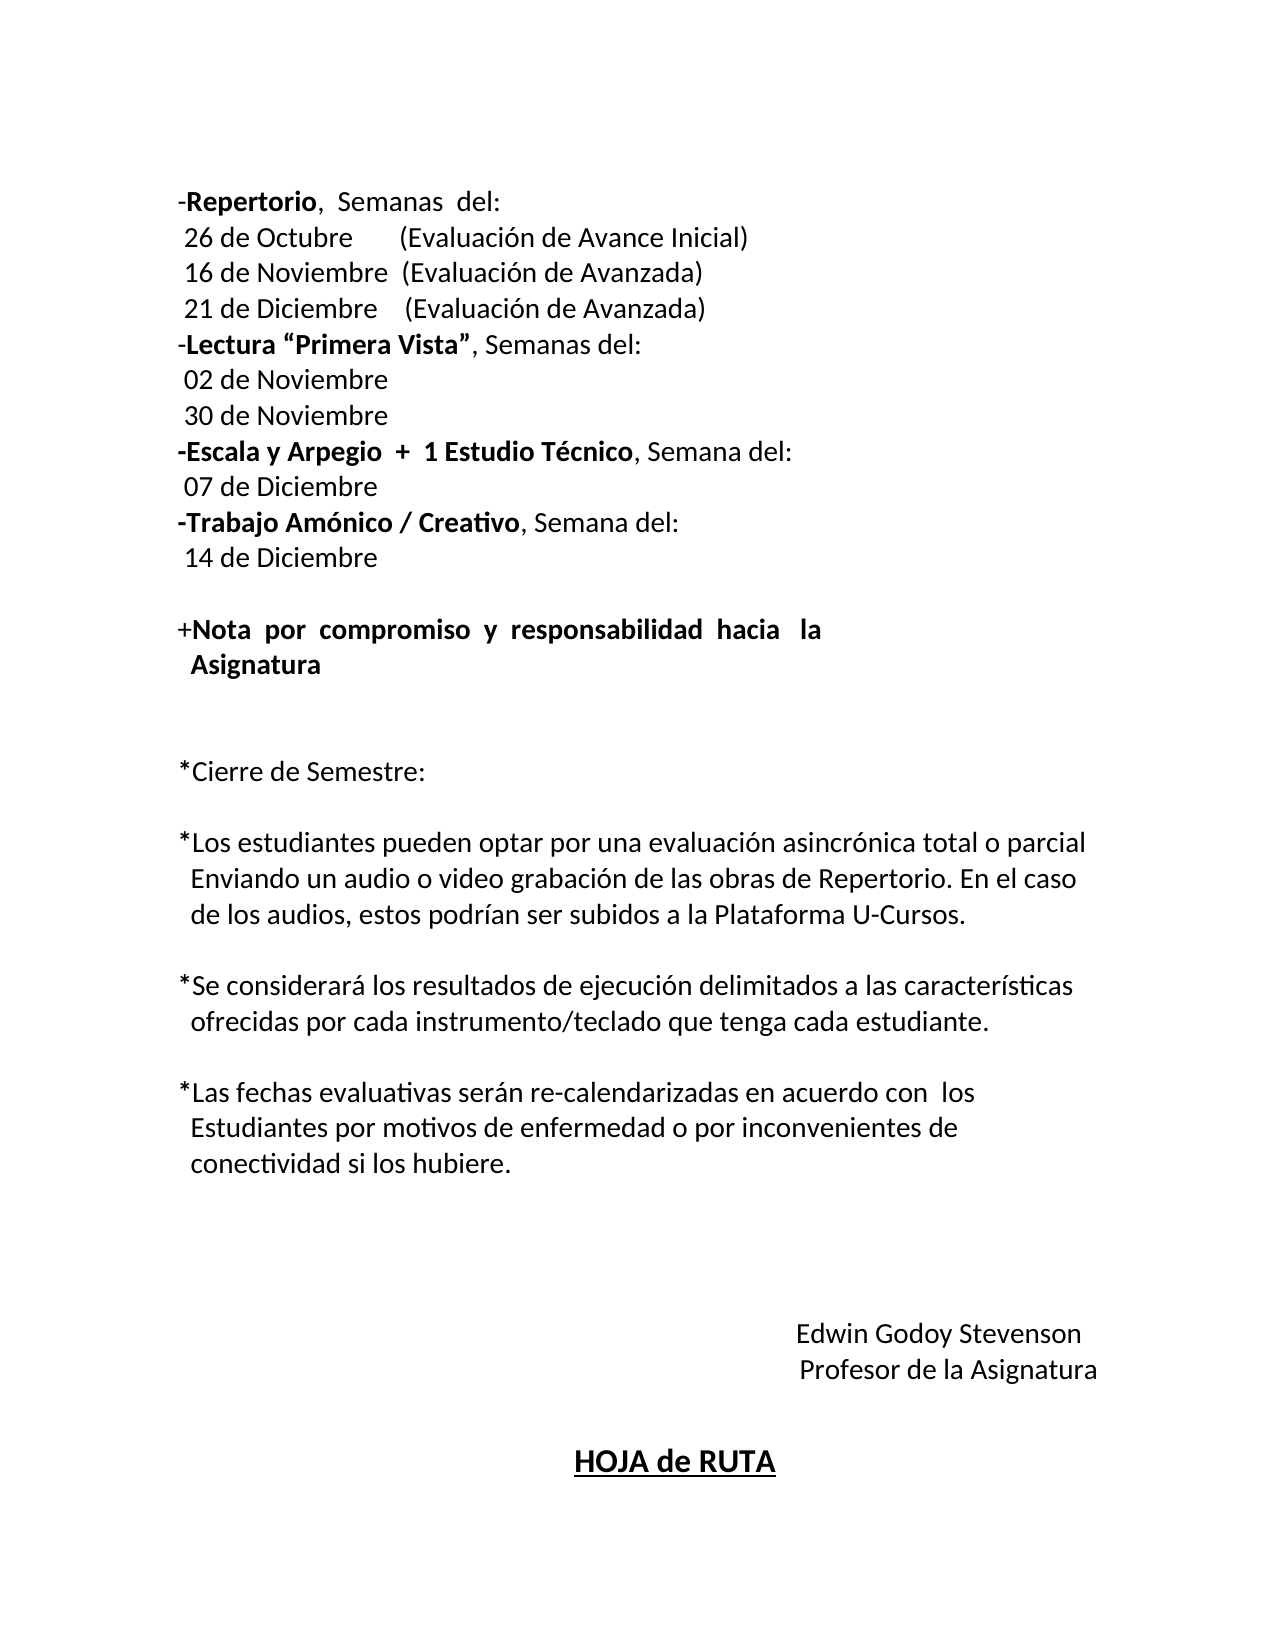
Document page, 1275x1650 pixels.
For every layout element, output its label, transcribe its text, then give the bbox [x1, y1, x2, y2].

text 16 de Noviembre (Evaluación de Avanzada) [177, 254, 1098, 290]
text 30 de Noviembre [177, 397, 1098, 433]
text conectividad si los hubiere. [177, 1145, 1098, 1181]
text 21 de Diciembre (Evaluación de Avanzada) [177, 290, 1098, 326]
text 14 de Diciembre [177, 539, 1098, 575]
text Enviando un audio o video grabación de las obras de Repertorio. En el caso [177, 860, 1098, 896]
text -Escala y Arpegio + 1 Estudio Técnico, Semana del: [177, 433, 1098, 468]
text de los audios, estos podrían ser subidos a la Plataforma U-Cursos. [177, 896, 1098, 931]
text *Se considerará los resultados de ejecución delimitados a las características [177, 967, 1098, 1003]
text +Nota por compromiso y responsabilidad hacia la [177, 611, 1098, 646]
text Edwin Godoy Stevenson [177, 1316, 1098, 1351]
text *Los estudiantes pueden optar por una evaluación asincrónica total o parcial [177, 824, 1098, 860]
text Asignatura [177, 646, 1098, 682]
text -Repertorio, Semanas del: [177, 183, 1098, 219]
text -Lectura “Primera Vista”, Semanas del: [177, 326, 1098, 361]
text -Trabajo Amónico / Creativo, Semana del: [177, 504, 1098, 539]
text Profesor de la Asignatura [177, 1351, 1098, 1387]
text 26 de Octubre (Evaluación de Avance Inicial) [177, 219, 1098, 254]
text 02 de Noviembre [177, 361, 1098, 397]
text *Las fechas evaluativas serán re-calendarizadas en acuerdo con los [177, 1074, 1098, 1109]
text ofrecidas por cada instrumento/teclado que tenga cada estudiante. [177, 1003, 1098, 1038]
text 07 de Diciembre [177, 468, 1098, 504]
list HOJA de RUTA [252, 1440, 1098, 1481]
text *Cierre de Semestre: [177, 753, 1098, 789]
text Estudiantes por motivos de enfermedad o por inconvenientes de [177, 1109, 1098, 1145]
